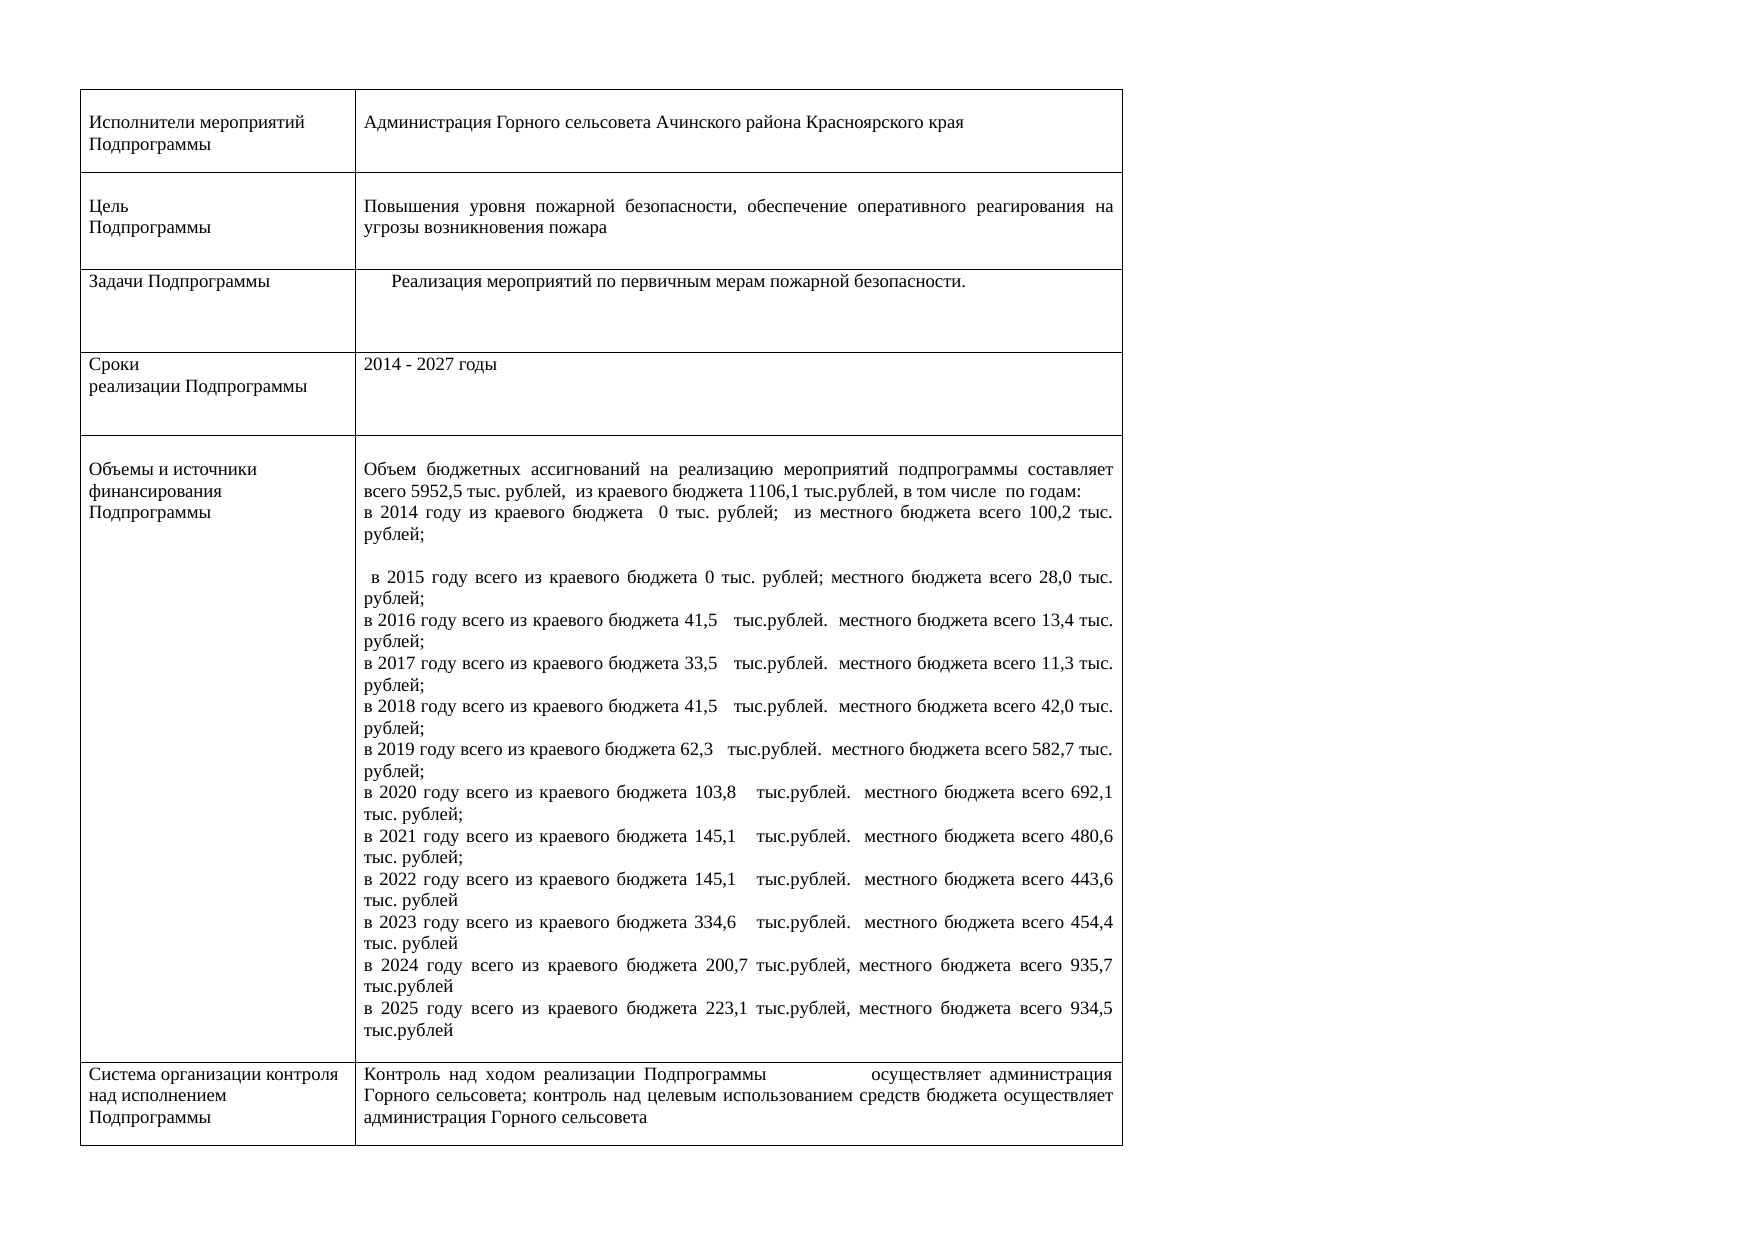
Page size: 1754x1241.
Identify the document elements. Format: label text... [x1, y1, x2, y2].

table_cell Задачи Подпрограммы [81, 270, 355, 352]
table_cell Объемы и источники финансирования Подпрограммы [81, 436, 355, 1062]
table_cell Объем бюджетных ассигнований на реализацию мероприятий подпрограммы составляет всего 5952,5 тыс. рублей, из краевого бюджета 1106,1 тыс.рублей, в том числе по годам: в 2014 году из краевого бюджета 0 тыс. рублей; из местного бюджета всего 100,2 тыс. рублей; в 2015 году всего из краевого бюджета 0 тыс. рублей; местного бюджета всего 28,0 тыс. рублей; в 2016 году всего из краевого бюджета 41,5 тыс.рублей. местного бюджета всего 13,4 тыс. рублей; в 2017 году всего из краевого бюджета 33,5 тыс.рублей. местного бюджета всего 11,3 тыс. рублей; в 2018 году всего из краевого бюджета 41,5 тыс.рублей. местного бюджета всего 42,0 тыс. рублей; в 2019 году всего из краевого бюджета 62,3 тыс.рублей. местного бюджета всего 582,7 тыс. рублей; в 2020 году всего из краевого бюджета 103,8 тыс.рублей. местного бюджета всего 692,1 тыс. рублей; в 2021 году всего из краевого бюджета 145,1 тыс.рублей. местного бюджета всего 480,6 тыс. рублей; в 2022 году всего из краевого бюджета 145,1 тыс.рублей. местного бюджета всего 443,6 тыс. рублей в 2023 году всего из краевого бюджета 334,6 тыс.рублей. местного бюджета всего 454,4 тыс. рублей в 2024 году всего из краевого бюджета 200,7 тыс.рублей, местного бюджета всего 935,7 тыс.рублей в 2025 году всего из краевого бюджета 223,1 тыс.рублей, местного бюджета всего 934,5 тыс.рублей [356, 436, 1122, 1062]
table_cell Исполнители мероприятий Подпрограммы [81, 90, 355, 172]
table_cell Реализация мероприятий по первичным мерам пожарной безопасности. [356, 270, 1122, 352]
table_cell Повышения уровня пожарной безопасности, обеспечение оперативного реагирования на угрозы возникновения пожара [356, 173, 1122, 269]
table_cell Цель Подпрограммы [81, 173, 355, 269]
table_cell Контроль над ходом реализации Подпрограммы осуществляет администрация Горного сельсовета; контроль над целевым использованием средств бюджета осуществляет администрация Горного сельсовета [356, 1063, 1122, 1145]
table_cell 2014 - 2027 годы [356, 353, 1122, 435]
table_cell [356, 90, 1122, 172]
table_cell Система организации контроля над исполнением Подпрограммы [81, 1063, 355, 1145]
table_cell Сроки реализации Подпрограммы [81, 353, 355, 435]
